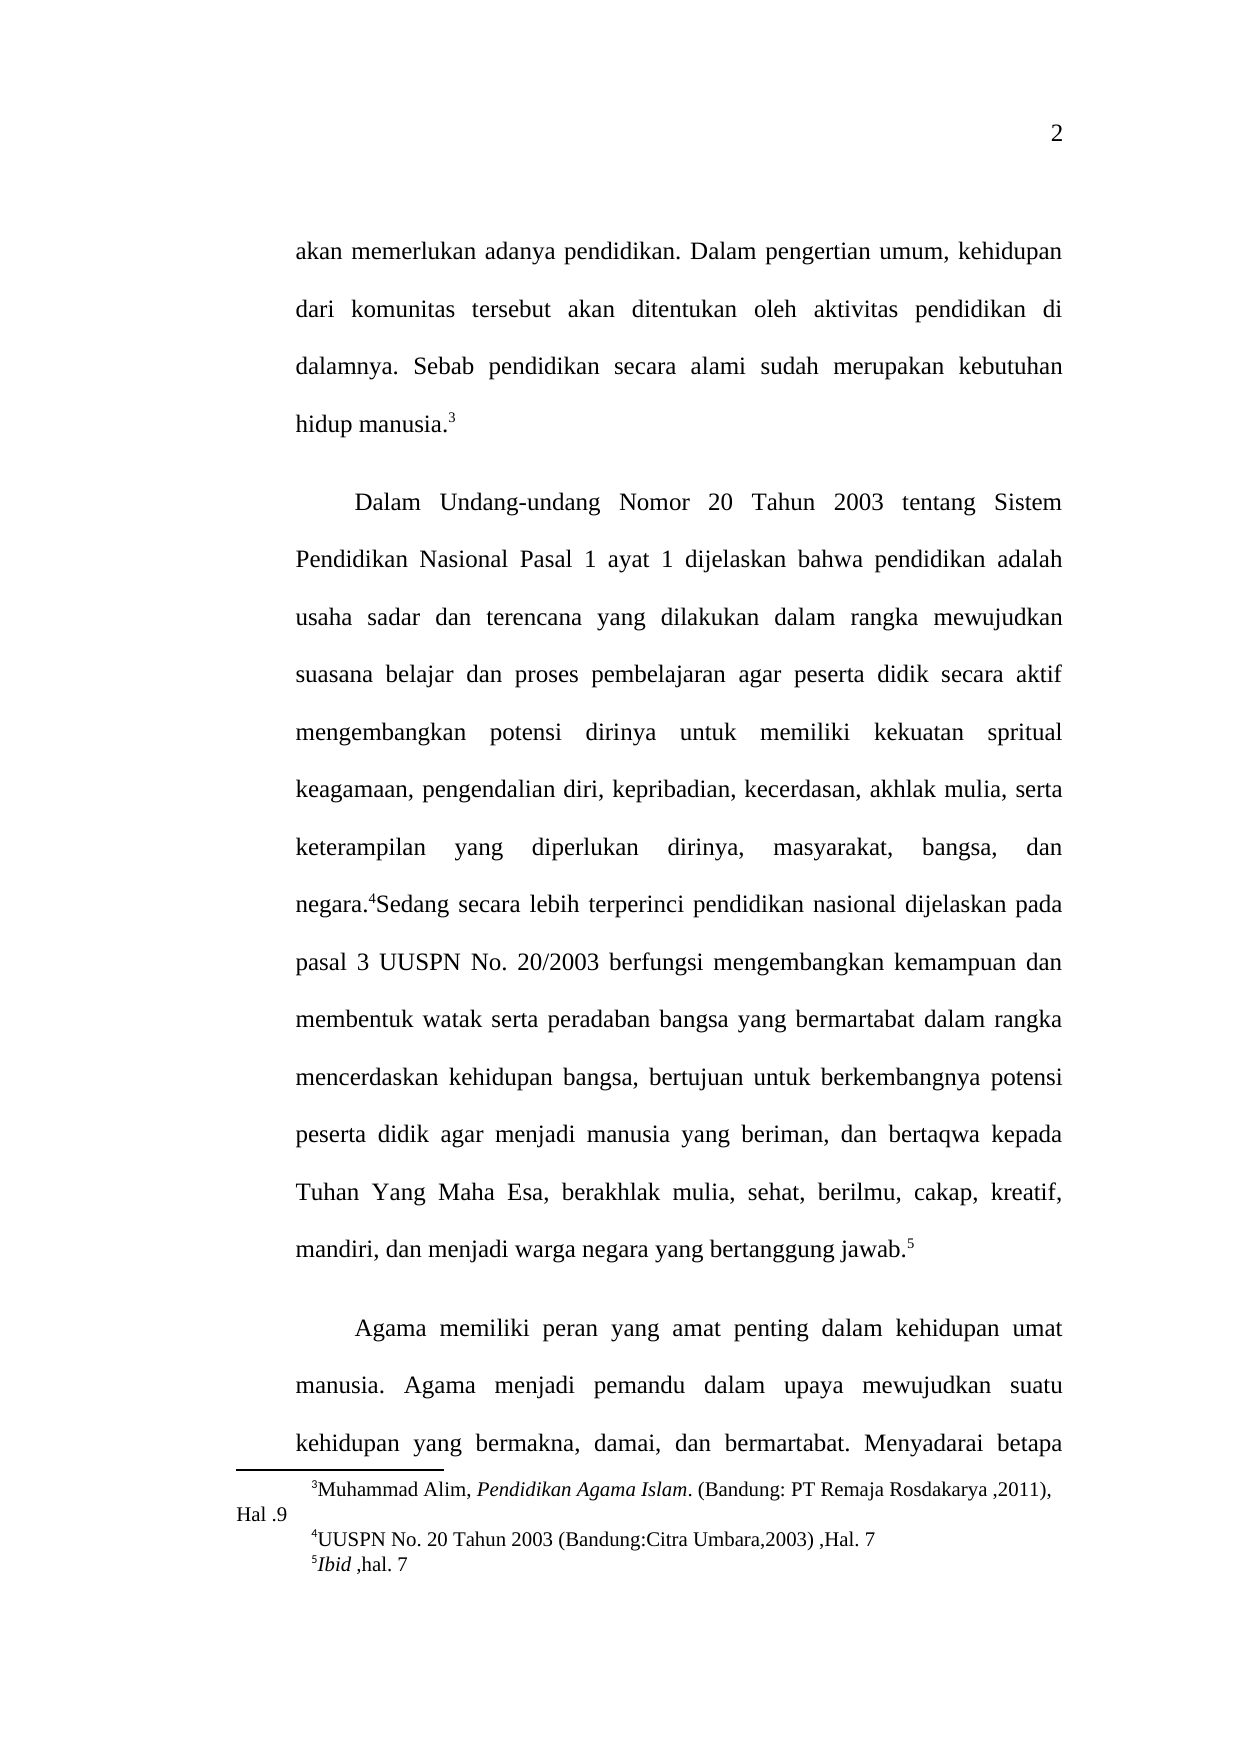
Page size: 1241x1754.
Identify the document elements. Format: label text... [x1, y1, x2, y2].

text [295, 236, 1063, 437]
text Dalam Undang-undang Nomor 20 Tahun 2003 tentang Sistem Pendidikan Nasional Pasal 1 ayat 1 dijelaskan bahwa pendidikan adalah usaha sadar dan terencana yang dilakukan dalam rangka mewujudkan suasana belajar dan proses pembelajaran agar peserta didik secara aktif mengembangkan potensi dirinya untuk memiliki kekuatan spritual keagamaan, pengendalian diri, kepribadian, kecerdasan, akhlak mulia, serta keterampilan yang diperlukan dirinya, masyarakat, bangsa, dan negara.Sedang secara lebih terperinci pendidikan nasional dijelaskan pada pasal 3 UUSPN No. 20/2003 berfungsi mengembangkan kemampuan dan membentuk watak serta peradaban bangsa yang bermartabat dalam rangka mencerdaskan kehidupan bangsa, bertujuan untuk berkembangnya potensi peserta didik agar menjadi manusia yang beriman, dan bertaqwa kepada Tuhan Yang Maha Esa, berakhlak mulia, sehat, berilmu, cakap, kreatif, mandiri, dan menjadi warga negara yang bertanggung jawab. [295, 487, 1063, 1263]
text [295, 1313, 1063, 1457]
